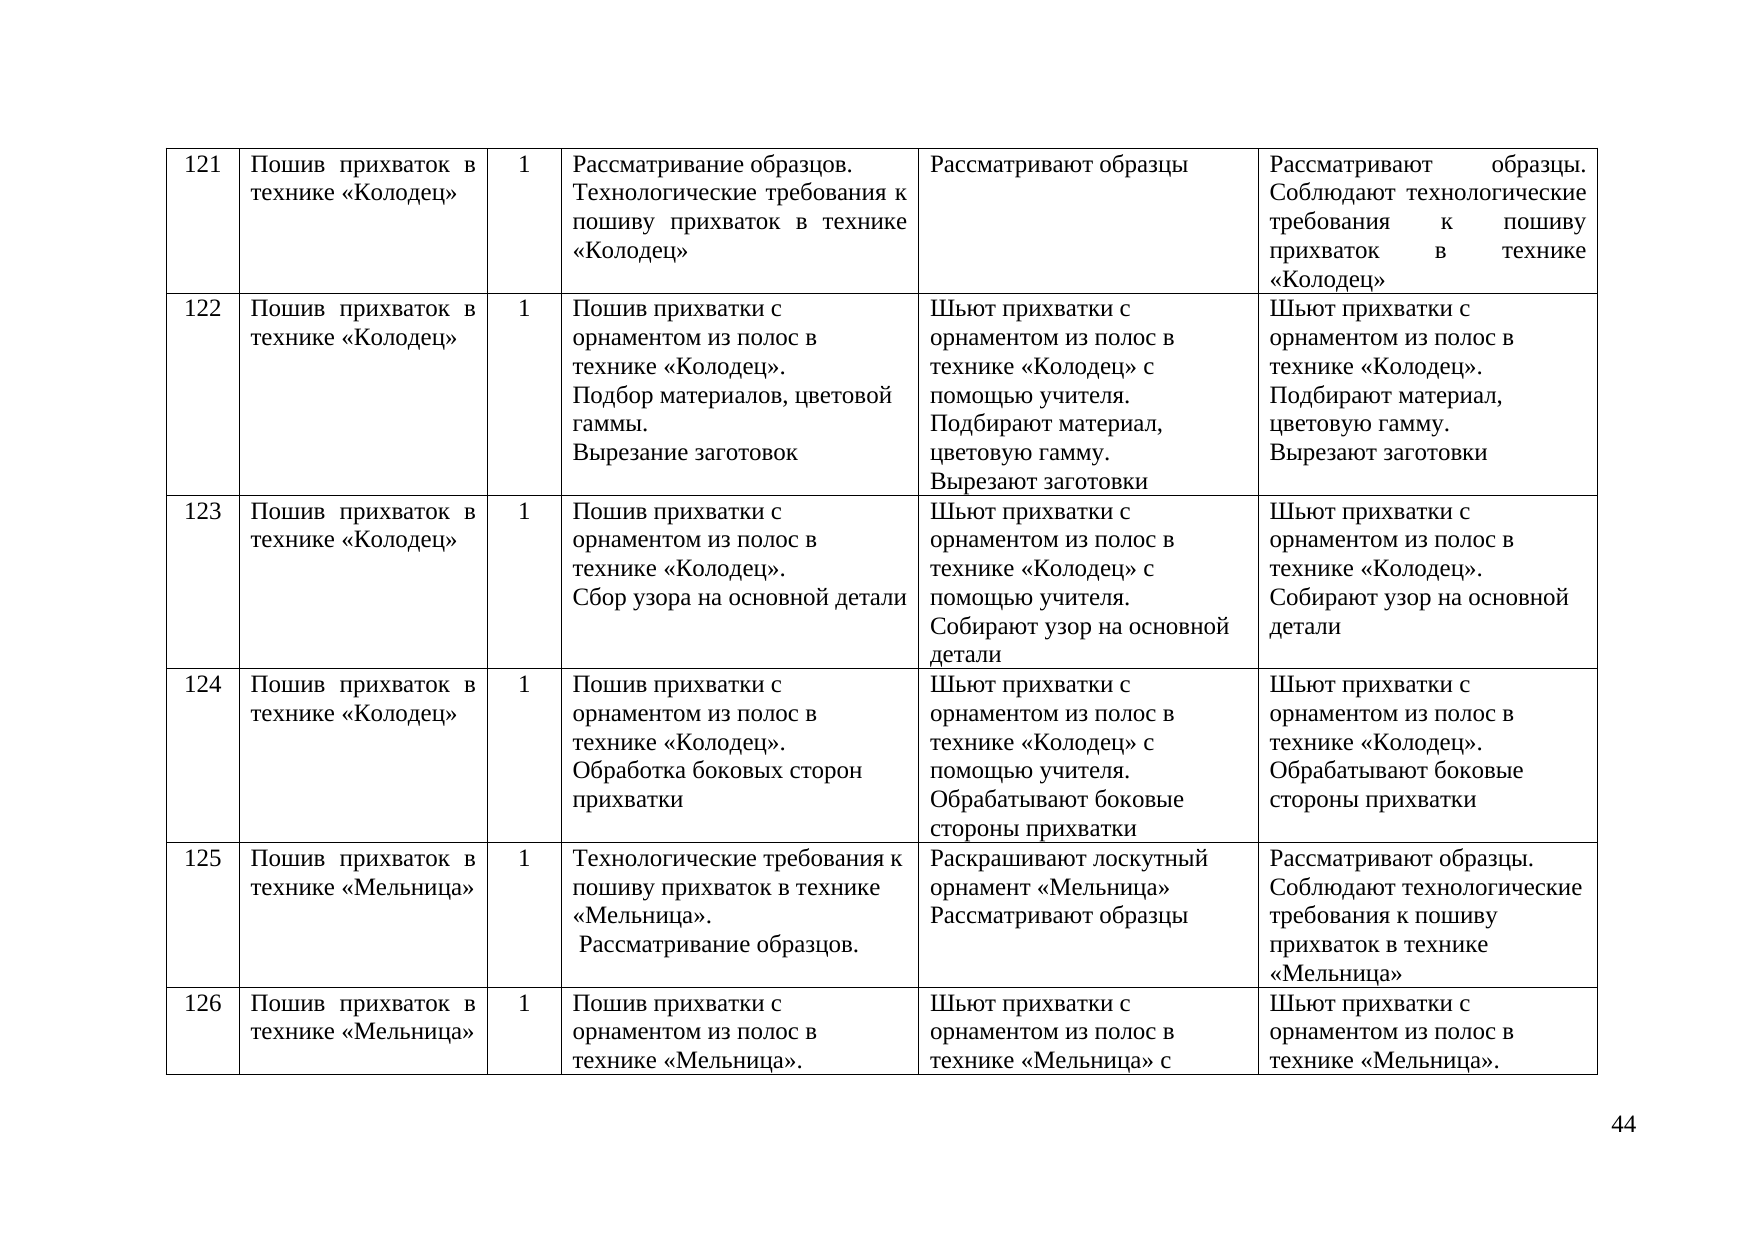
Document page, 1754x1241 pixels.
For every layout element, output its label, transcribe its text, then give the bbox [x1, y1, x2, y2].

table_cell 126 [167, 988, 239, 1074]
table_cell 1 [488, 988, 561, 1074]
table_cell Пошив прихватки с орнаментом из полос в технике «Колодец». Обработка боковых сторон прихватки [562, 669, 918, 842]
table_cell Шьют прихватки с орнаментом из полос в технике «Колодец». Собирают узор на основной детали [1259, 496, 1597, 668]
table_cell 1 [488, 294, 561, 495]
table_header Рассматривают образцы [919, 149, 1258, 292]
table_cell Шьют прихватки с орнаментом из полос в технике «Колодец» с помощью учителя. Собирают узор на основной детали [919, 496, 1258, 668]
table_cell 1 [488, 843, 561, 987]
table_cell Раскрашивают лоскутный орнамент «Мельница» Рассматривают образцы [919, 843, 1258, 987]
table_cell 124 [167, 669, 239, 842]
table_header Пошив прихваток в технике «Колодец» [240, 149, 487, 292]
table_header 121 [167, 149, 239, 292]
table_cell Пошив прихваток в технике «Колодец» [240, 669, 487, 842]
table_cell Шьют прихватки с орнаментом из полос в технике «Колодец». Обрабатывают боковые стороны прихватки [1259, 669, 1597, 842]
table_cell Шьют прихватки с орнаментом из полос в технике «Колодец». Подбирают материал, цветовую гамму. Вырезают заготовки [1259, 294, 1597, 495]
table_cell Пошив прихватки с орнаментом из полос в технике «Колодец». Сбор узора на основной детали [562, 496, 918, 668]
table_cell Шьют прихватки с орнаментом из полос в технике «Колодец» с помощью учителя. Обрабатывают боковые стороны прихватки [919, 669, 1258, 842]
table_cell Пошив прихваток в технике «Колодец» [240, 294, 487, 495]
table_cell Шьют прихватки с орнаментом из полос в технике «Колодец» с помощью учителя. Подбирают материал, цветовую гамму. Вырезают заготовки [919, 294, 1258, 495]
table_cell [562, 988, 918, 1074]
table_cell Пошив прихваток в технике «Мельница» [240, 843, 487, 987]
table_header Рассматривание образцов. Технологические требования к пошиву прихваток в технике «Колодец» [562, 149, 918, 292]
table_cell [919, 988, 1258, 1074]
table_cell Технологические требования к пошиву прихваток в технике «Мельница». Рассматривание образцов. [562, 843, 918, 987]
table_header 1 [488, 149, 561, 292]
table_cell Пошив прихватки с орнаментом из полос в технике «Колодец». Подбор материалов, цветовой гаммы. Вырезание заготовок [562, 294, 918, 495]
table_cell 125 [167, 843, 239, 987]
table_cell 123 [167, 496, 239, 668]
table_header Рассматривают образцы. Соблюдают технологические требования к пошиву прихваток в технике «Колодец» [1259, 149, 1597, 292]
table_cell Пошив прихваток в технике «Колодец» [240, 496, 487, 668]
table_cell Рассматривают образцы. Соблюдают технологические требования к пошиву прихваток в технике «Мельница» [1259, 843, 1597, 987]
table_cell 1 [488, 496, 561, 668]
table_cell 122 [167, 294, 239, 495]
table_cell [240, 988, 487, 1074]
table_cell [1259, 988, 1597, 1074]
table_cell 1 [488, 669, 561, 842]
